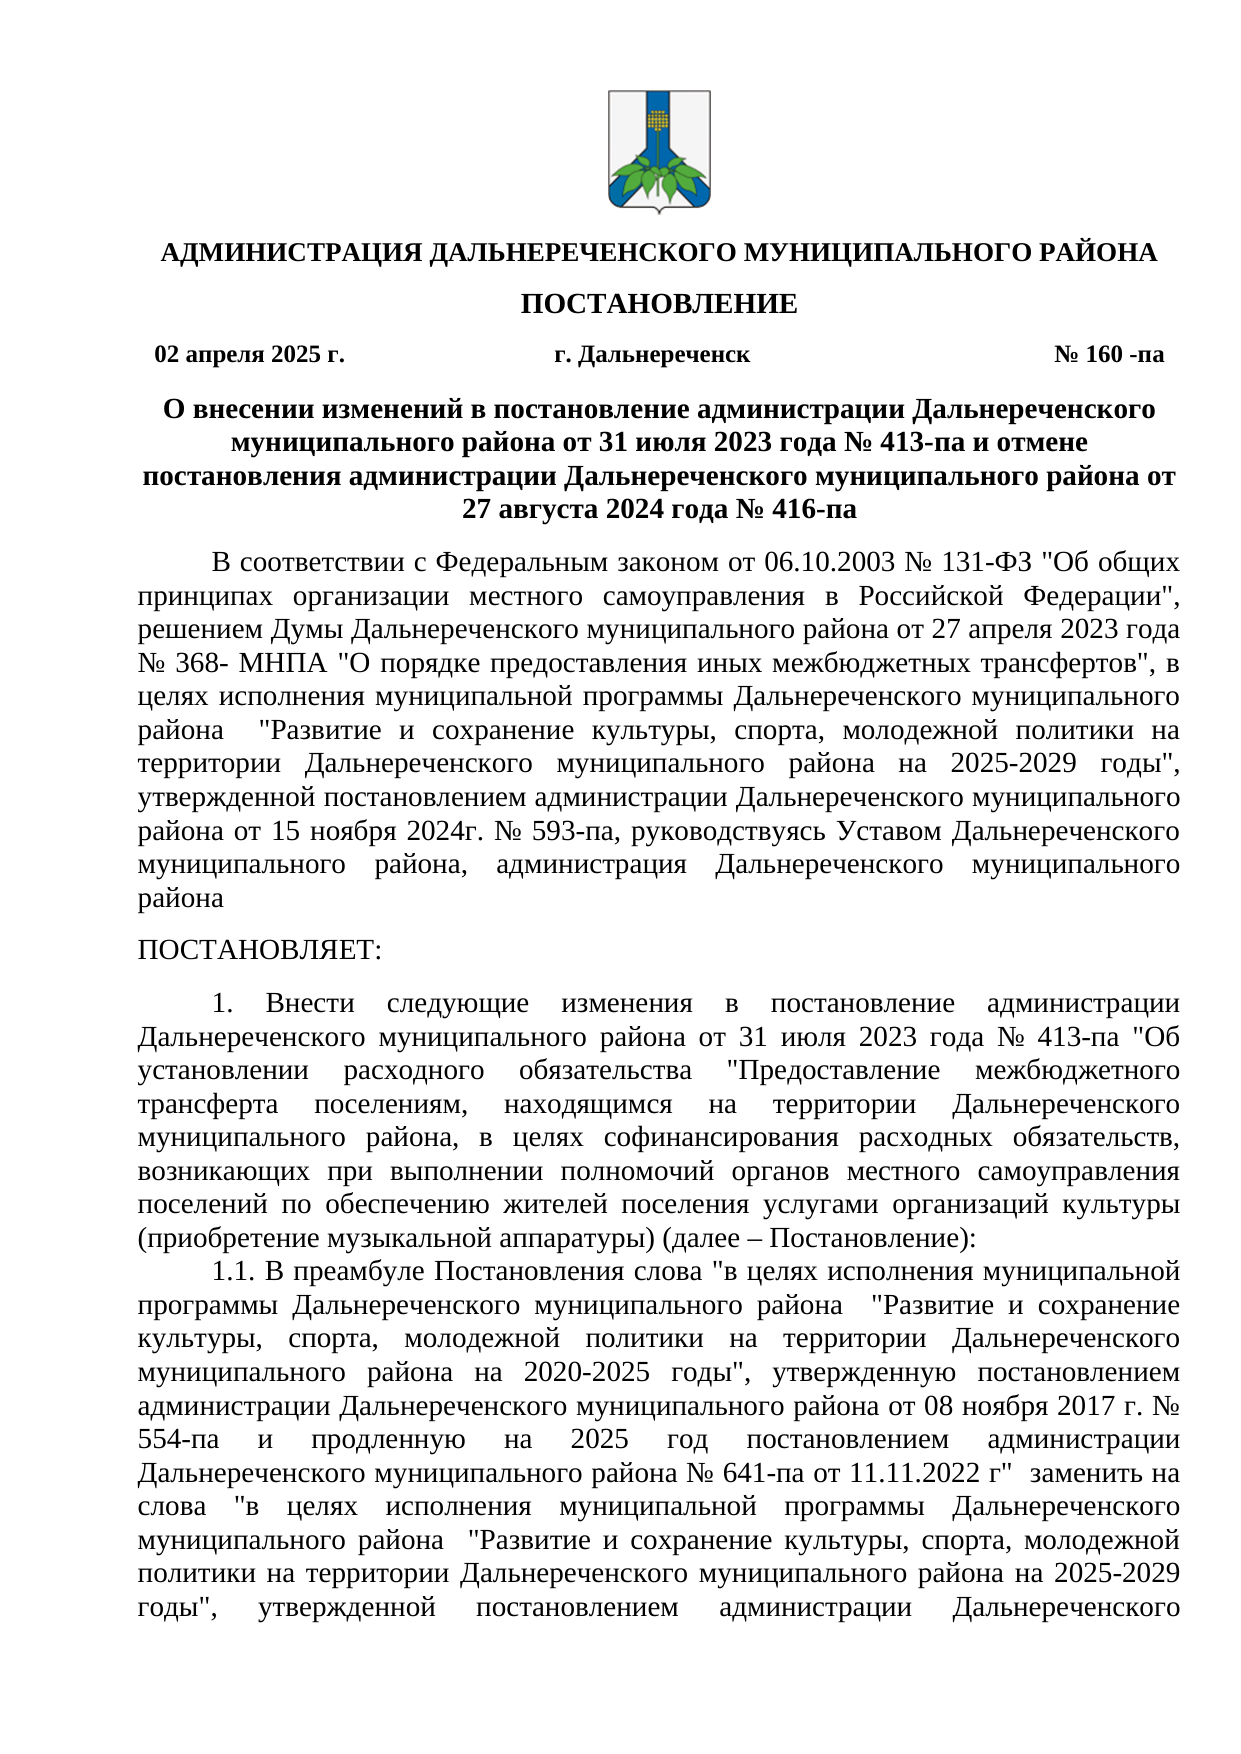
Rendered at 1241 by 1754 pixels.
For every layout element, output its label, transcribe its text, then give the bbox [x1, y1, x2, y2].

text О внесении изменений в постановление администрации Дальнереченского муниципального района от 31 июля 2023 года № 413-па и отмене постановления администрации Дальнереченского муниципального района от 27 августа 2024 года № 416-па [137, 391, 1181, 525]
text 02 апреля 2025 г. г. Дальнереченск № 160 -па [137, 339, 1181, 368]
picture [606, 88, 713, 217]
text 1. Внести следующие изменения в постановление администрации Дальнереченского муниципального района от 31 июля 2023 года № 413-па "Об установлении расходного обязательства "Предоставление межбюджетного трансферта поселениям, находящимся на территории Дальнереченского муниципального района, в целях софинансирования расходных обязательств, возникающих при выполнении полномочий органов местного самоуправления поселений по обеспечению жителей поселения услугами организаций культуры (приобретение музыкальной аппаратуры) (далее – Постановление): [137, 985, 1181, 1253]
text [137, 1253, 1181, 1622]
title В соответствии с Федеральным законом от 06.10.2003 № 131-ФЗ "Об общих принципах организации местного самоуправления в Российской Федерации", решением Думы Дальнереченского муниципального района от 27 апреля 2023 года № 368- МНПА "О порядке предоставления иных межбюджетных трансфертов", в целях исполнения муниципальной программы Дальнереченского муниципального района "Развитие и сохранение культуры, спорта, молодежной политики на территории Дальнереченского муниципального района на 2025-2029 годы", утвержденной постановлением администрации Дальнереченского муниципального района от 15 ноября 2024г. № 593-па, руководствуясь Уставом Дальнереченского муниципального района, администрация Дальнереченского муниципального района [137, 544, 1181, 913]
text АДМИНИСТРАЦИЯ ДАЛЬНЕРЕЧЕНСКОГО МУНИЦИПАЛЬНОГО РАЙОНА [137, 236, 1181, 267]
text ПОСТАНОВЛЯЕТ: [137, 932, 1181, 966]
text ПОСТАНОВЛЕНИЕ [137, 286, 1181, 320]
